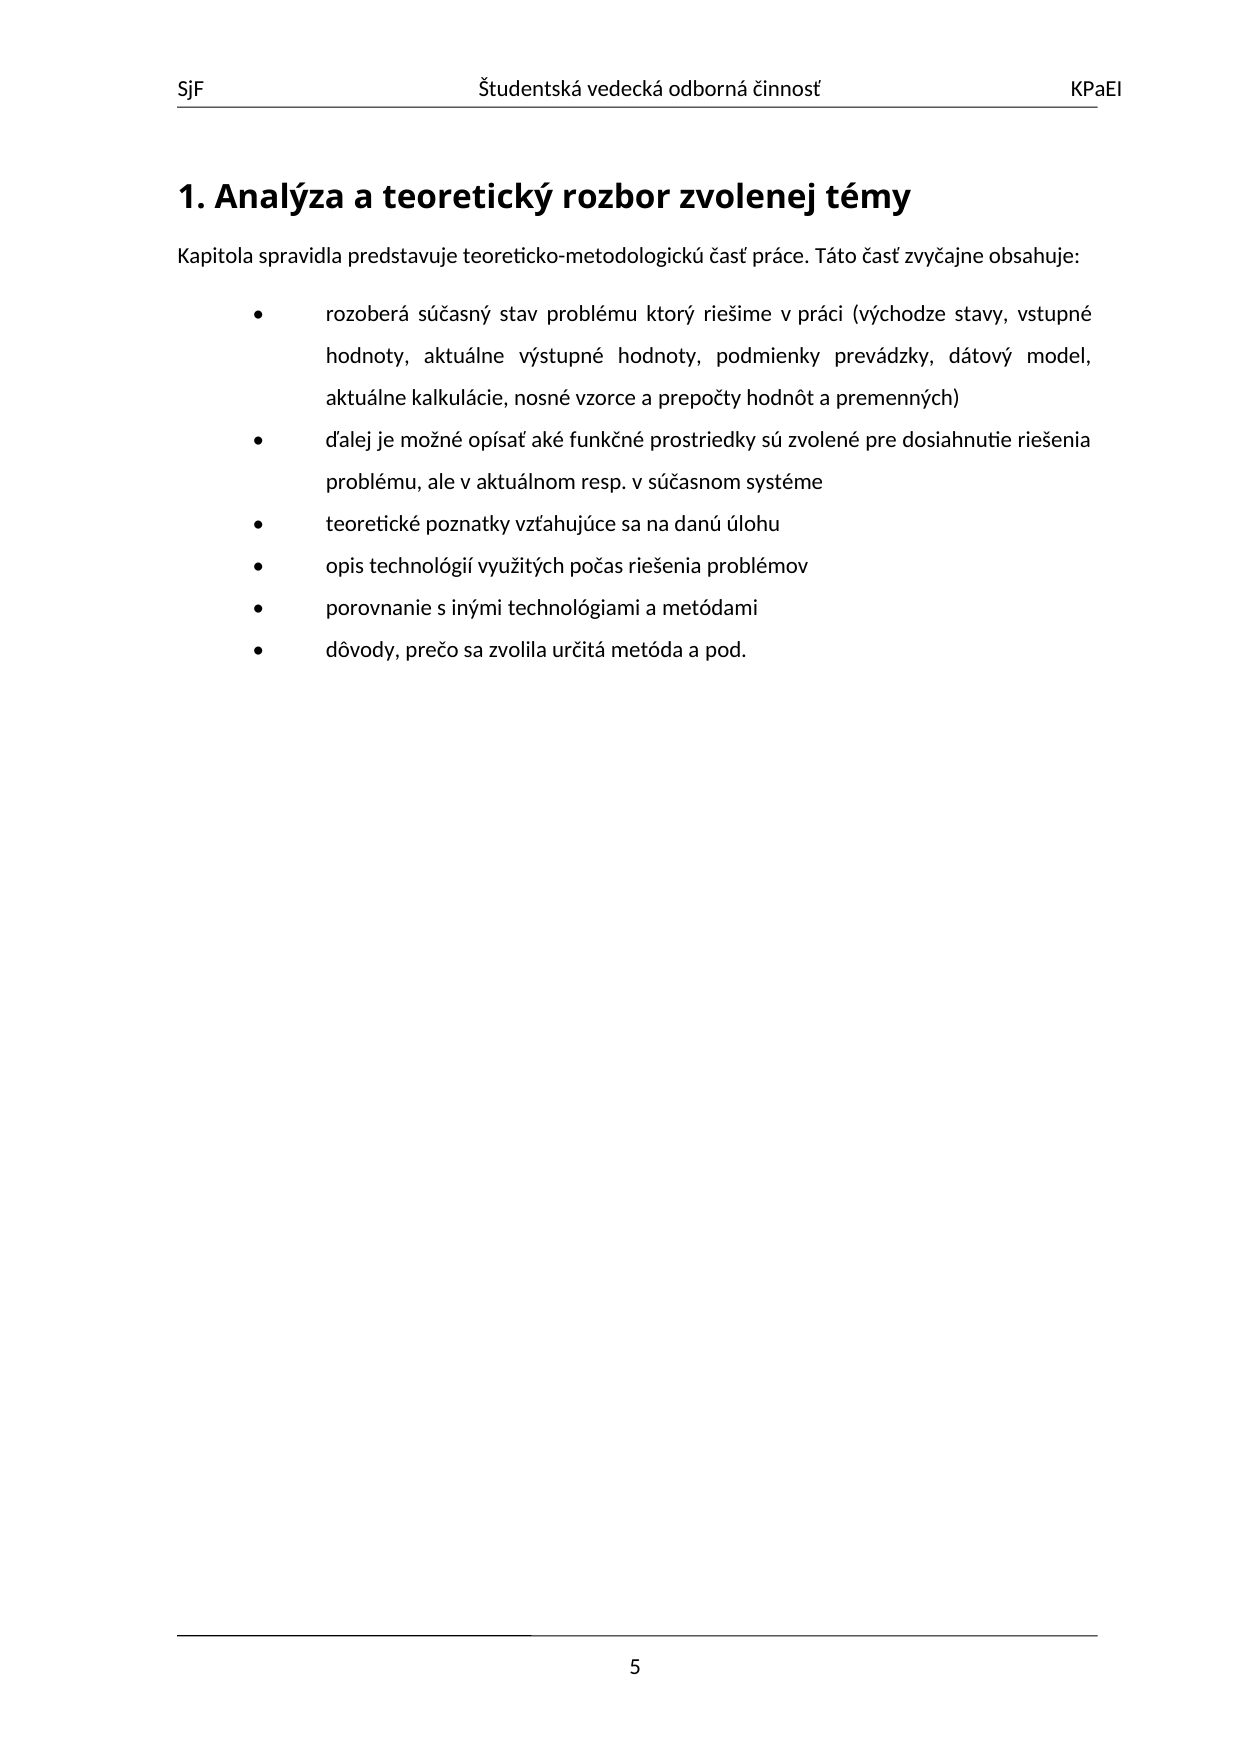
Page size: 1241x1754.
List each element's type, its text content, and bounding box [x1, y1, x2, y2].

text Analýza a teoretický rozbor zvolenej témy [177, 173, 1092, 218]
list ďalej je možné opísať aké funkčné prostriedky sú zvolené pre dosiahnutie riešenia problému, ale v aktuálnom resp. v súčasnom systéme [252, 425, 1092, 495]
list porovnanie s inými technológiami a metódami [252, 593, 1092, 621]
list dôvody, prečo sa zvolila určitá metóda a pod. [252, 635, 1092, 663]
list teoretické poznatky vzťahujúce sa na danú úlohu [252, 509, 1092, 537]
text Kapitola spravidla predstavuje teoreticko-metodologickú časť práce. Táto časť zvyčajne obsahuje: [177, 241, 1092, 269]
list opis technológií využitých počas riešenia problémov [252, 551, 1092, 579]
list rozoberá súčasný stav problému ktorý riešime v práci (východze stavy, vstupné hodnoty, aktuálne výstupné hodnoty, podmienky prevádzky, dátový model, aktuálne kalkulácie, nosné vzorce a prepočty hodnôt a premenných) [252, 299, 1092, 411]
